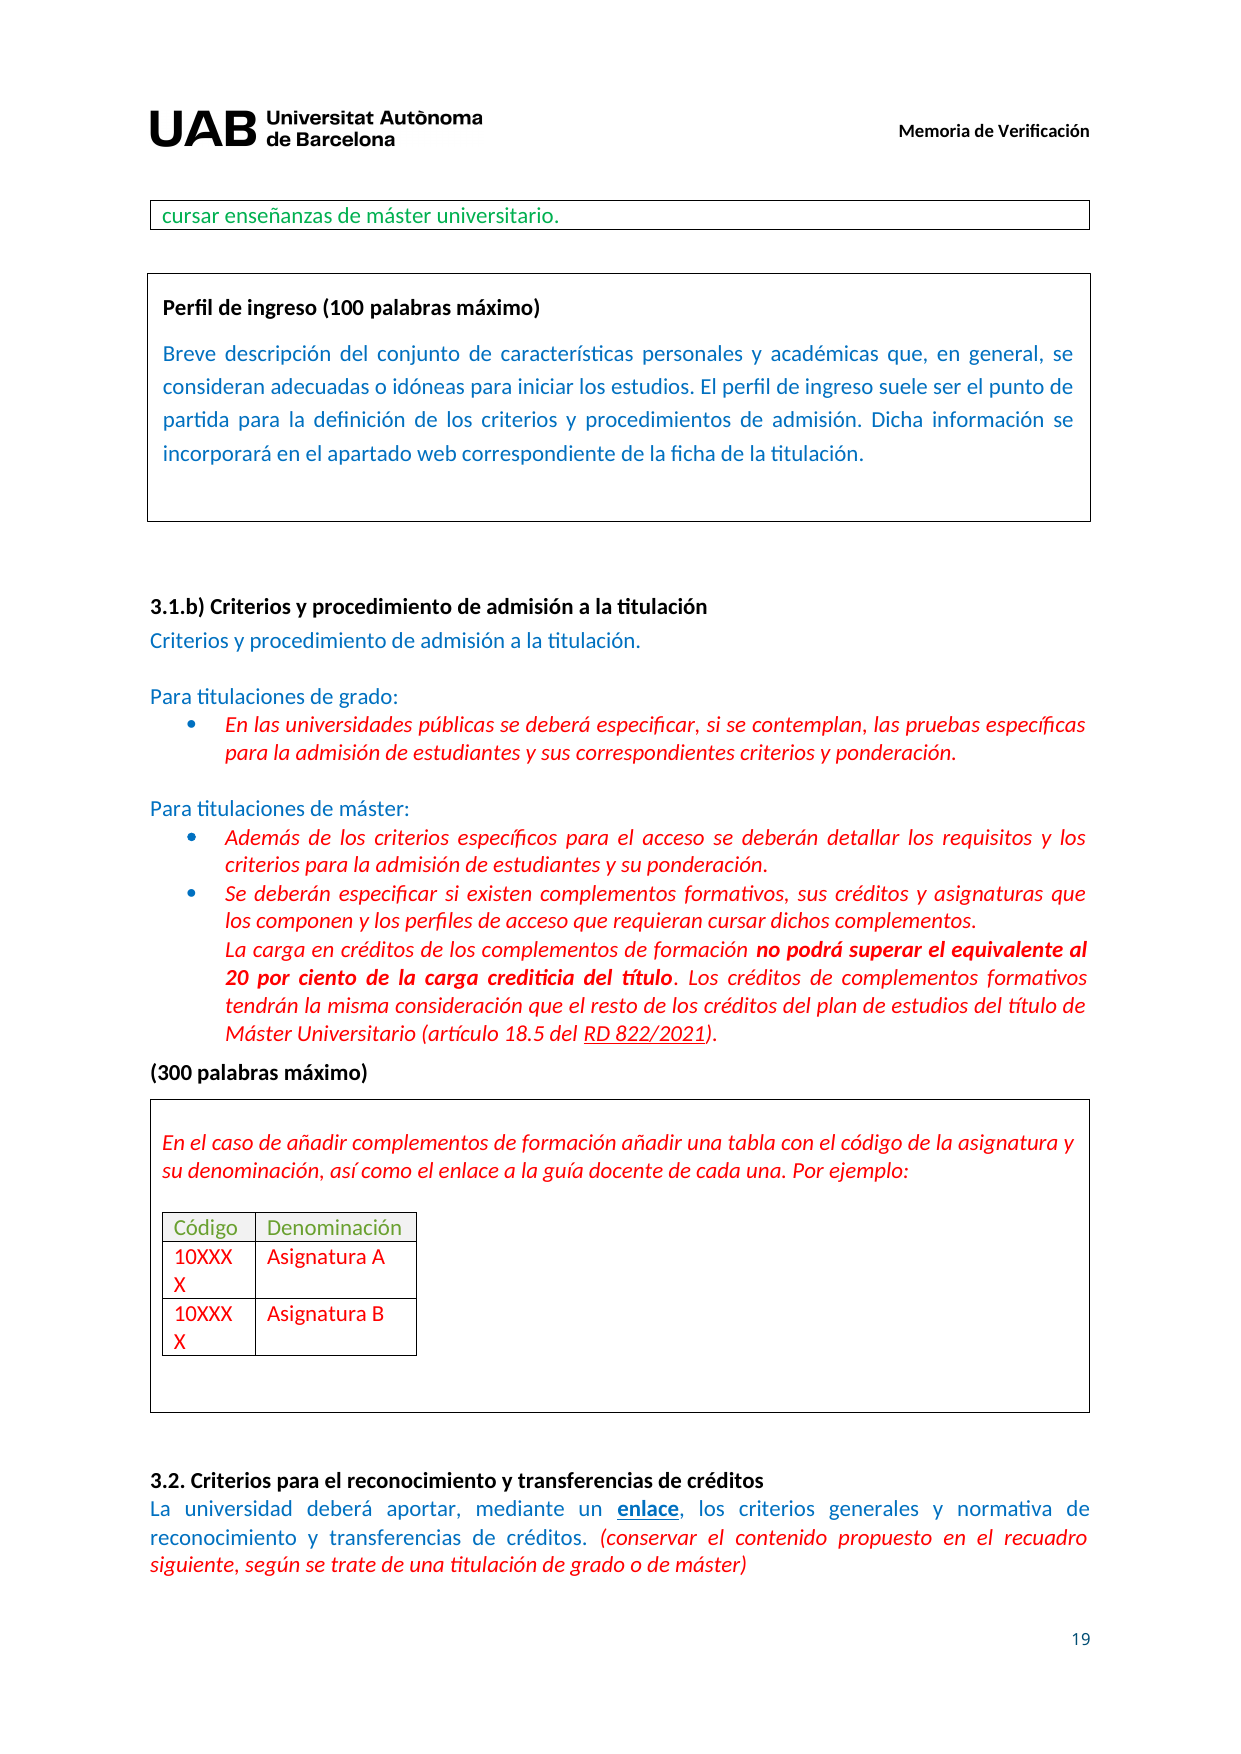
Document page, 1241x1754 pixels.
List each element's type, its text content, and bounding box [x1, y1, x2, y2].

list En las universidades públicas se deberá especificar, si se contemplan, las pruebas específicas para la admisión de estudiantes y sus correspondientes criterios y ponderación. [187, 711, 1090, 767]
list Además de los criterios específicos para el acceso se deberán detallar los requisitos y los criterios para la admisión de estudiantes y su ponderación. [187, 823, 1090, 879]
picture [148, 110, 485, 147]
list La carga en créditos de los complementos de formación no podrá superar el equivalente al 20 por ciento de la carga crediticia del título. Los créditos de complementos formativos tendrán la misma consideración que el resto de los créditos del plan de estudios del título de Máster Universitario (artículo 18.5 del RD 822/2021). [225, 935, 1090, 1047]
text Para titulaciones de máster: [150, 794, 1090, 823]
text Para titulaciones de grado: [150, 682, 1090, 711]
list Se deberán especificar si existen complementos formativos, sus créditos y asignaturas que los componen y los perfiles de acceso que requieran cursar dichos complementos. [187, 879, 1090, 935]
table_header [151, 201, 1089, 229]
text La universidad deberá aportar, mediante un enlace, los criterios generales y normativa de reconocimiento y transferencias de créditos. (conservar el contenido propuesto en el recuadro siguiente, según se trate de una titulación de grado o de máster) [150, 1494, 1090, 1579]
subtitle 3.2. Criterios para el reconocimiento y transferencias de créditos [150, 1463, 1090, 1494]
text Criterios y procedimiento de admisión a la titulación. [150, 626, 1090, 654]
text (300 palabras máximo) [150, 1053, 1090, 1086]
table_header En el caso de añadir complementos de formación añadir una tabla con el código de la asignatura y su denominación, así como el enlace a la guía docente de cada una. Por ejemplo: [151, 1100, 1089, 1412]
subtitle 3.1.b) Criterios y procedimiento de admisión a la titulación [150, 592, 1090, 620]
